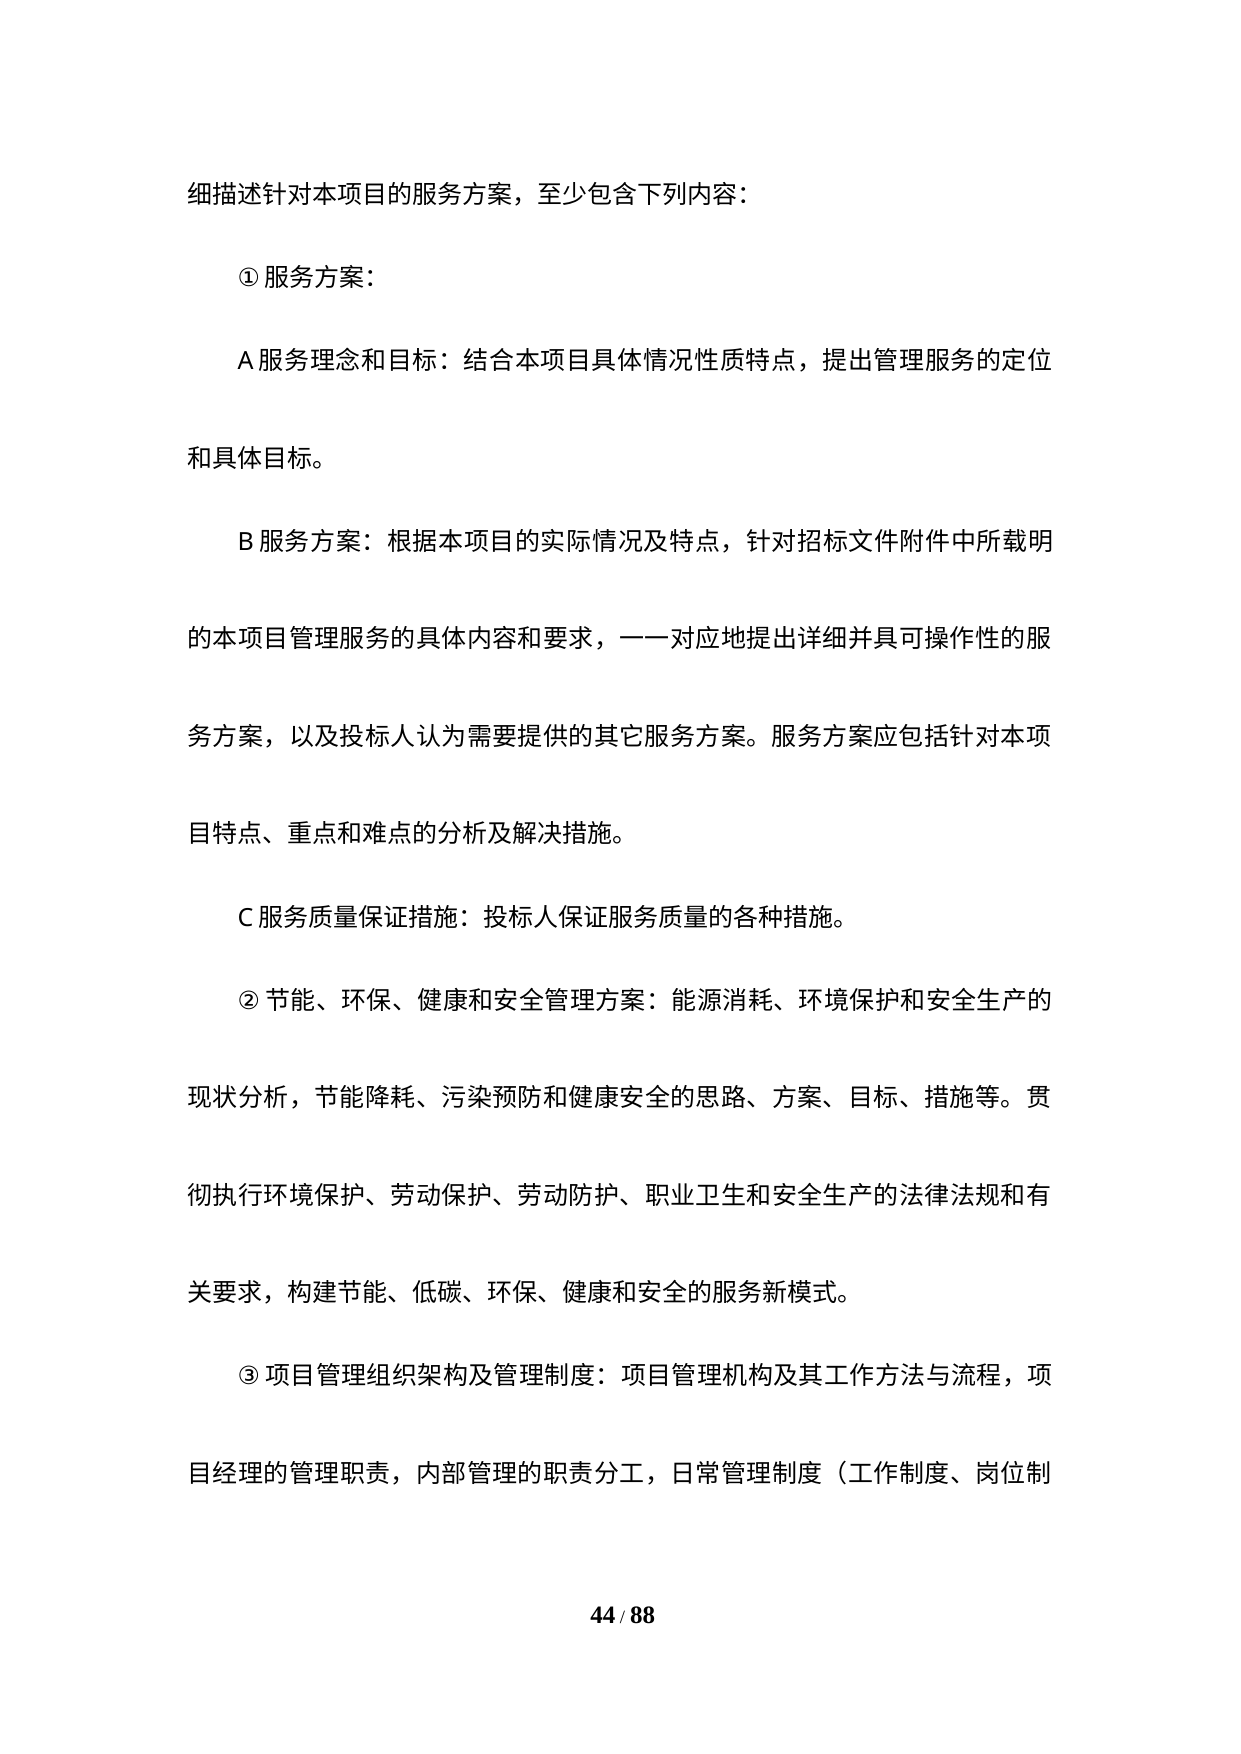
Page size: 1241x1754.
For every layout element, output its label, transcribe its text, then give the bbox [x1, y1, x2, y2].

text A服务理念和目标：结合本项目具体情况性质特点，提出管理服务的定位和具体目标。 [187, 326, 1053, 489]
text B服务方案：根据本项目的实际情况及特点，针对招标文件附件中所载明的本项目管理服务的具体内容和要求，一一对应地提出详细并具可操作性的服务方案，以及投标人认为需要提供的其它服务方案。服务方案应包括针对本项目特点、重点和难点的分析及解决措施。 [187, 507, 1053, 864]
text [187, 160, 1053, 225]
text ②节能、环保、健康和安全管理方案：能源消耗、环境保护和安全生产的现状分析，节能降耗、污染预防和健康安全的思路、方案、目标、措施等。贯彻执行环境保护、劳动保护、劳动防护、职业卫生和安全生产的法律法规和有关要求，构建节能、低碳、环保、健康和安全的服务新模式。 [187, 966, 1053, 1323]
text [187, 1341, 1053, 1504]
text ①服务方案： [187, 243, 1053, 308]
text C服务质量保证措施：投标人保证服务质量的各种措施。 [187, 883, 1053, 948]
